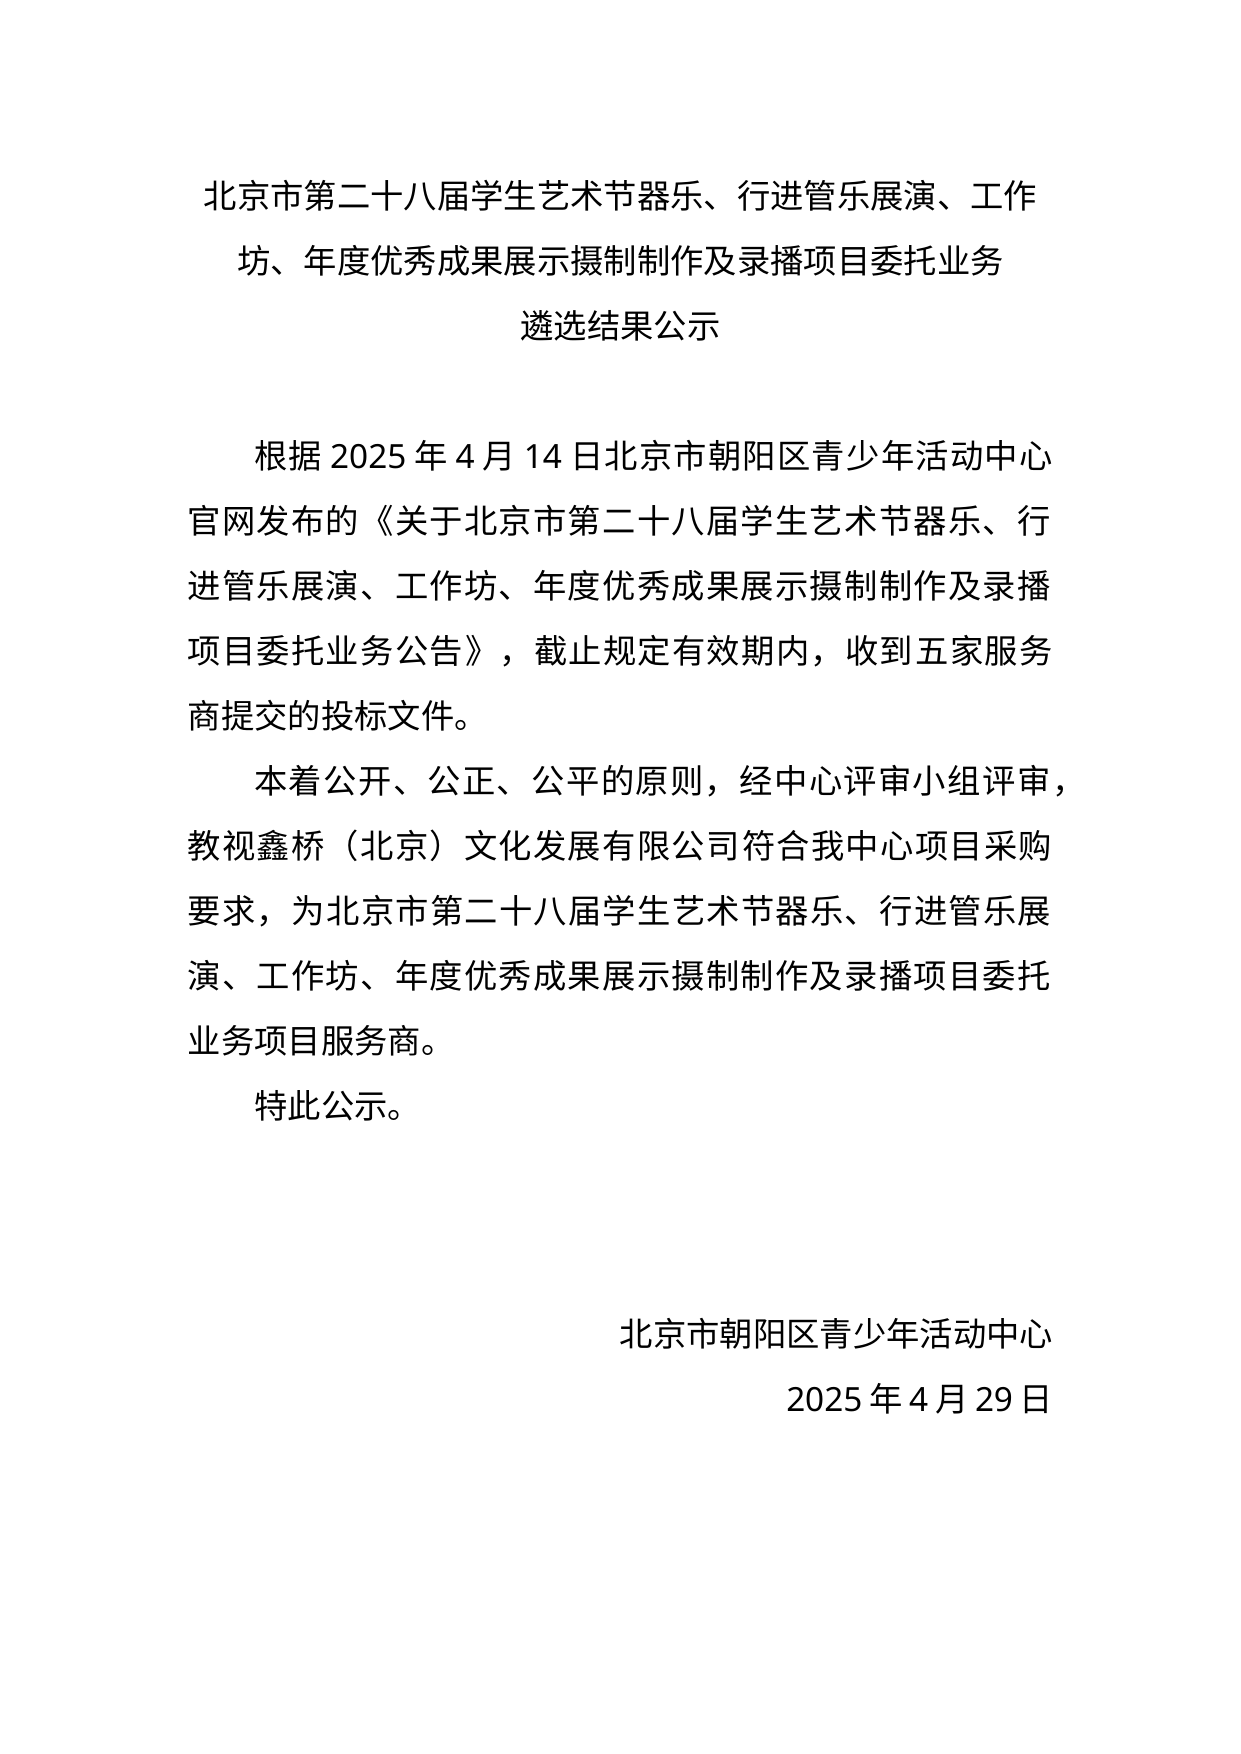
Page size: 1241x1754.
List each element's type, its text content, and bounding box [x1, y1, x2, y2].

text 本着公开、公正、公平的原则，经中心评审小组评审，教视鑫桥（北京）文化发展有限公司符合我中心项目采购要求，为北京市第二十八届学生艺术节器乐、行进管乐展演、工作坊、年度优秀成果展示摄制制作及录播项目委托业务项目服务商。 [187, 747, 1053, 1072]
text 2025年4月29日 [187, 1364, 1053, 1429]
text 遴选结果公示 [187, 292, 1053, 357]
text 北京市第二十八届学生艺术节器乐、行进管乐展演、工作坊、年度优秀成果展示摄制制作及录播项目委托业务 [187, 162, 1053, 292]
text 北京市朝阳区青少年活动中心 [187, 1299, 1053, 1364]
text 根据2025年4月14日北京市朝阳区青少年活动中心官网发布的《关于北京市第二十八届学生艺术节器乐、行进管乐展演、工作坊、年度优秀成果展示摄制制作及录播项目委托业务公告》，截止规定有效期内，收到五家服务商提交的投标文件。 [187, 422, 1053, 747]
text 特此公示。 [187, 1072, 1053, 1137]
